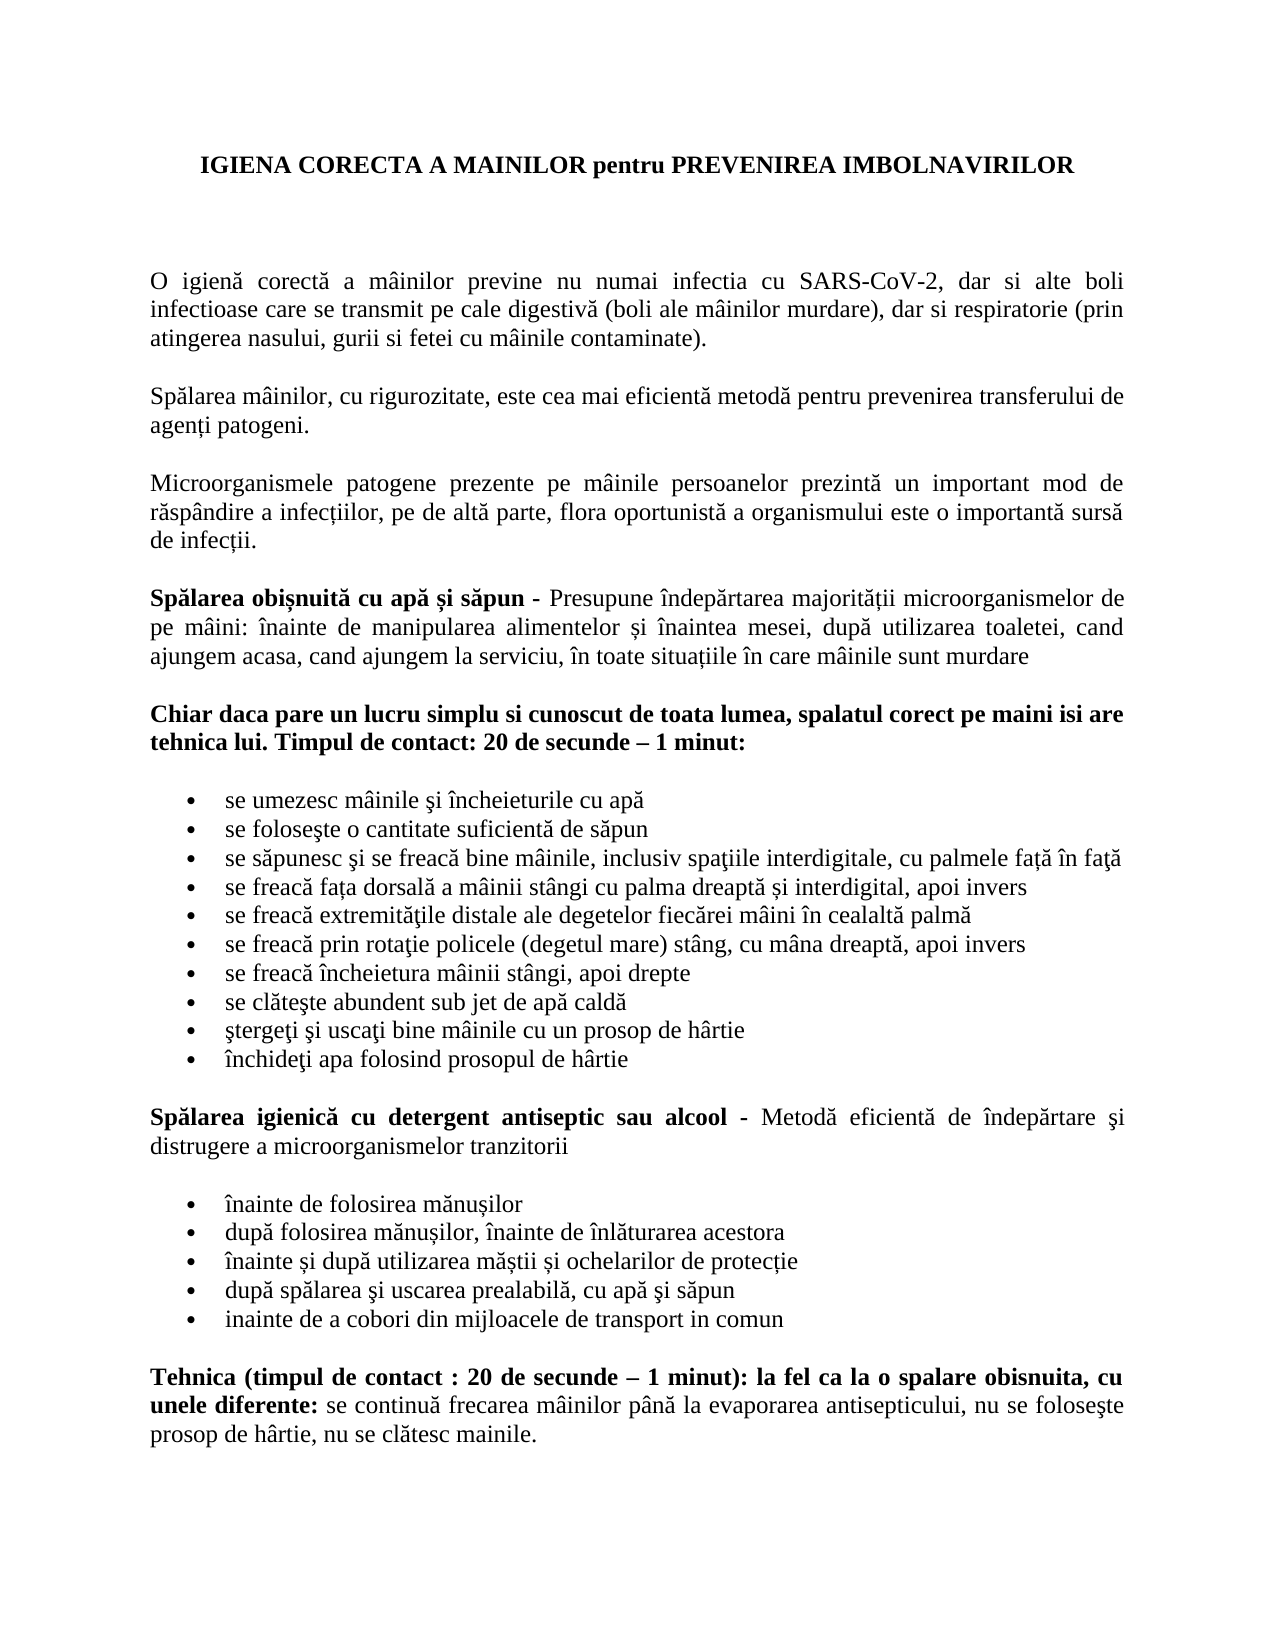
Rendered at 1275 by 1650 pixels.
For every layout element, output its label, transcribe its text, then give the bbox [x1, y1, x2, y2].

list închideţi apa folosind prosopul de hârtie [187, 1044, 1125, 1073]
list se freacă extremităţile distale ale degetelor fiecărei mâini în cealaltă palmă [187, 900, 1125, 929]
list se umezesc mâinile şi încheieturile cu apă [187, 785, 1125, 814]
text Spălarea igienică cu detergent antiseptic sau alcool - Metodă eficientă de îndepărtare şi distrugere a microorganismelor tranzitorii [150, 1102, 1125, 1159]
list se săpunesc şi se freacă bine mâinile, inclusiv spaţiile interdigitale, cu palmele față în faţă [187, 843, 1125, 872]
text Tehnica (timpul de contact : 20 de secunde – 1 minut): la fel ca la o spalare obisnuita, cu unele diferente: se continuă frecarea mâinilor până la evaporarea antisepticului, nu se foloseşte prosop de hârtie, nu se clătesc mainile. [150, 1362, 1125, 1448]
list se freacă fața dorsală a mâinii stângi cu palma dreaptă și interdigital, apoi invers [187, 872, 1125, 900]
list înainte și după utilizarea măștii și ochelarilor de protecție [187, 1246, 1125, 1275]
text Microorganismele patogene prezente pe mâinile persoanelor prezintă un important mod de răspândire a infecțiilor, pe de altă parte, flora oportunistă a organismului este o importantă sursă de infecții. [150, 468, 1125, 554]
list se freacă încheietura mâinii stângi, apoi drepte [187, 958, 1125, 987]
text Spălarea obișnuită cu apă și săpun - Presupune îndepărtarea majorității microorganismelor de pe mâini: înainte de manipularea alimentelor și înaintea mesei, după utilizarea toaletei, cand ajungem acasa, cand ajungem la serviciu, în toate situațiile în care mâinile sunt murdare [150, 583, 1125, 669]
list înainte de folosirea mănușilor [187, 1189, 1125, 1217]
text O igienă corectă a mâinilor previne nu numai infectia cu SARS-CoV-2, dar si alte boli infectioase care se transmit pe cale digestivă (boli ale mâinilor murdare), dar si respiratorie (prin atingerea nasului, gurii si fetei cu mâinile contaminate). [150, 266, 1125, 352]
text IGIENA CORECTA A MAINILOR pentru PREVENIREA IMBOLNAVIRILOR [150, 150, 1125, 179]
text Chiar daca pare un lucru simplu si cunoscut de toata lumea, spalatul corect pe maini isi are tehnica lui. Timpul de contact: 20 de secunde – 1 minut: [150, 699, 1125, 756]
list după folosirea mănușilor, înainte de înlăturarea acestora [187, 1217, 1125, 1246]
list inainte de a cobori din mijloacele de transport in comun [187, 1304, 1125, 1332]
list se foloseşte o cantitate suficientă de săpun [187, 814, 1125, 843]
list ştergeţi şi uscaţi bine mâinile cu un prosop de hârtie [187, 1015, 1125, 1044]
list se clăteşte abundent sub jet de apă caldă [187, 987, 1125, 1015]
text Spălarea mâinilor, cu rigurozitate, este cea mai eficientă metodă pentru prevenirea transferului de agenți patogeni. [150, 381, 1125, 439]
list se freacă prin rotaţie policele (degetul mare) stâng, cu mâna dreaptă, apoi invers [187, 929, 1125, 958]
list după spălarea şi uscarea prealabilă, cu apă şi săpun [187, 1275, 1125, 1304]
